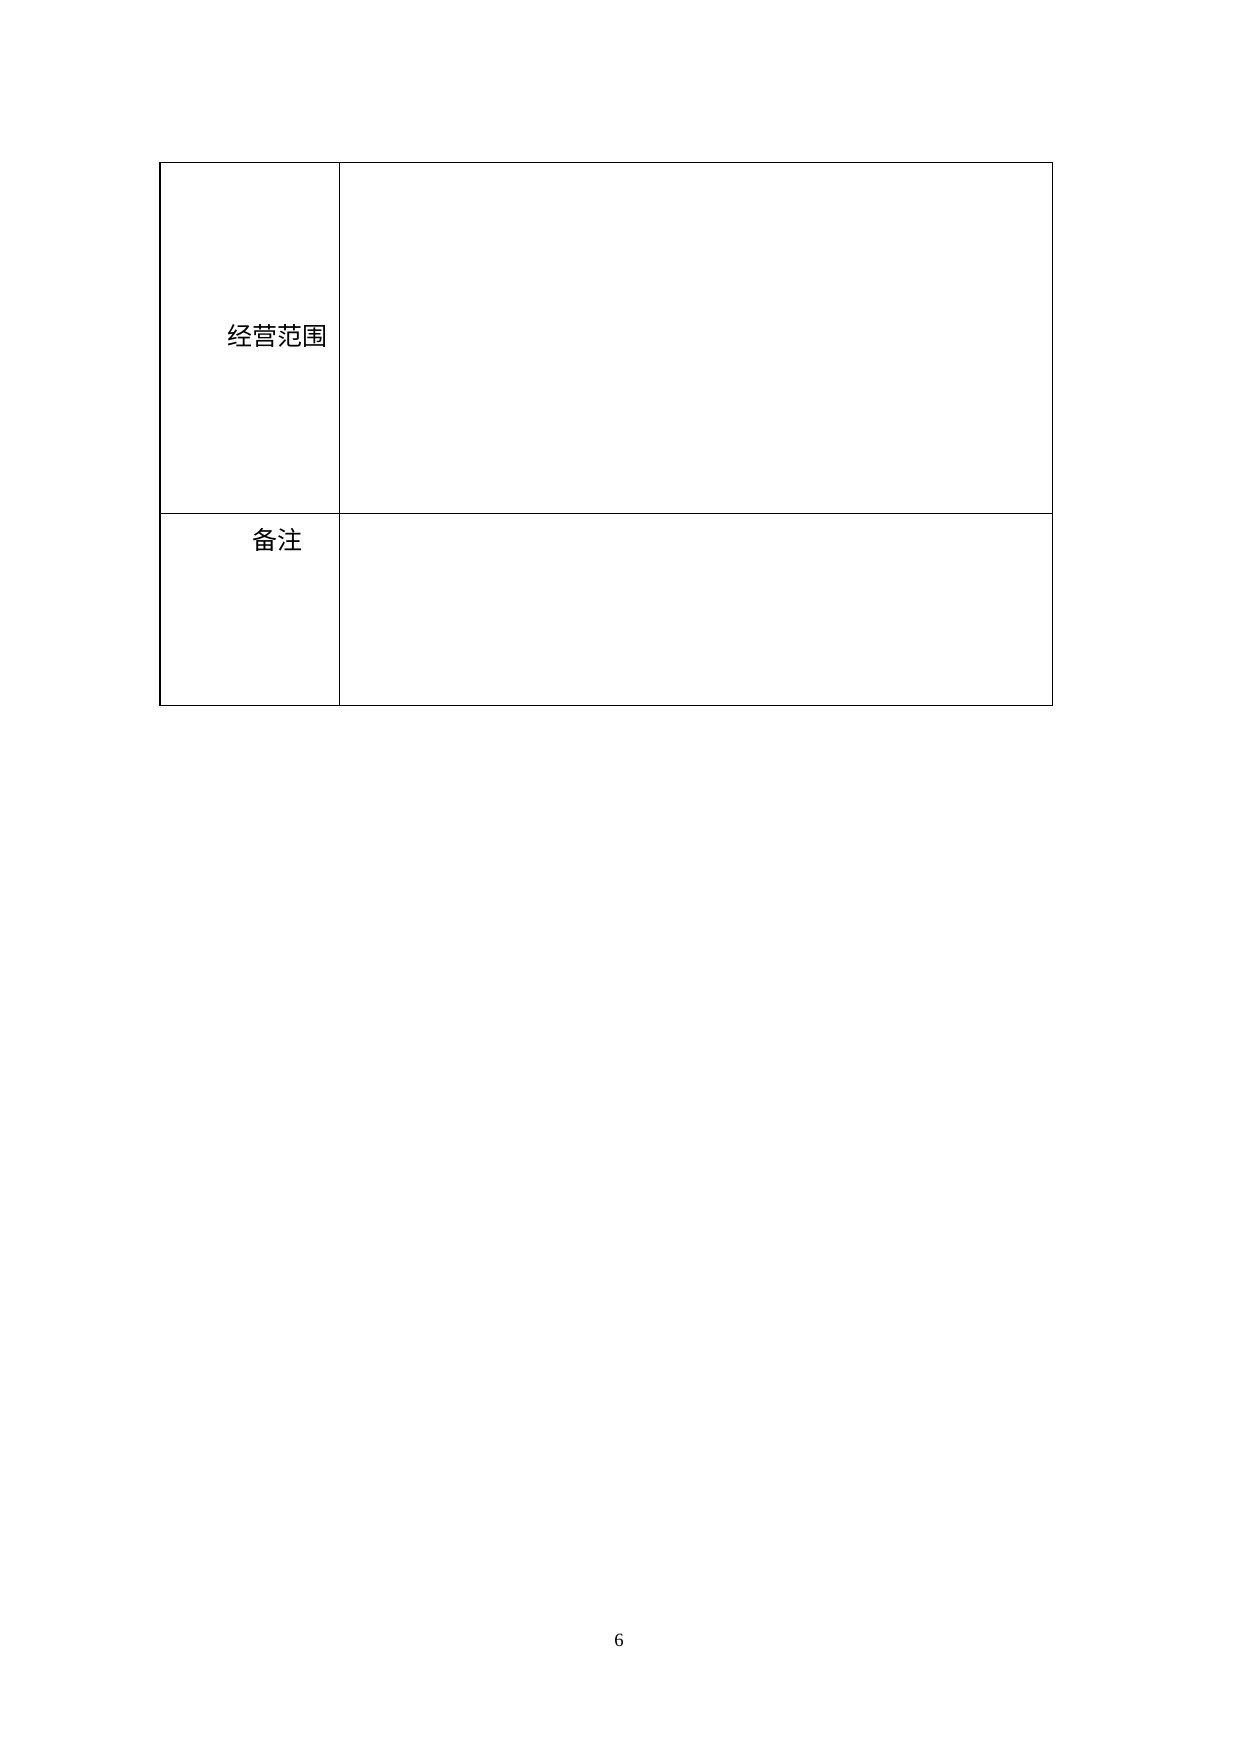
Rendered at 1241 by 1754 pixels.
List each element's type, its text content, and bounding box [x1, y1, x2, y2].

table_cell 备注 [161, 514, 339, 705]
table_cell [340, 163, 1052, 512]
table_cell [340, 514, 1052, 705]
table_cell 经营范围 [161, 163, 339, 512]
